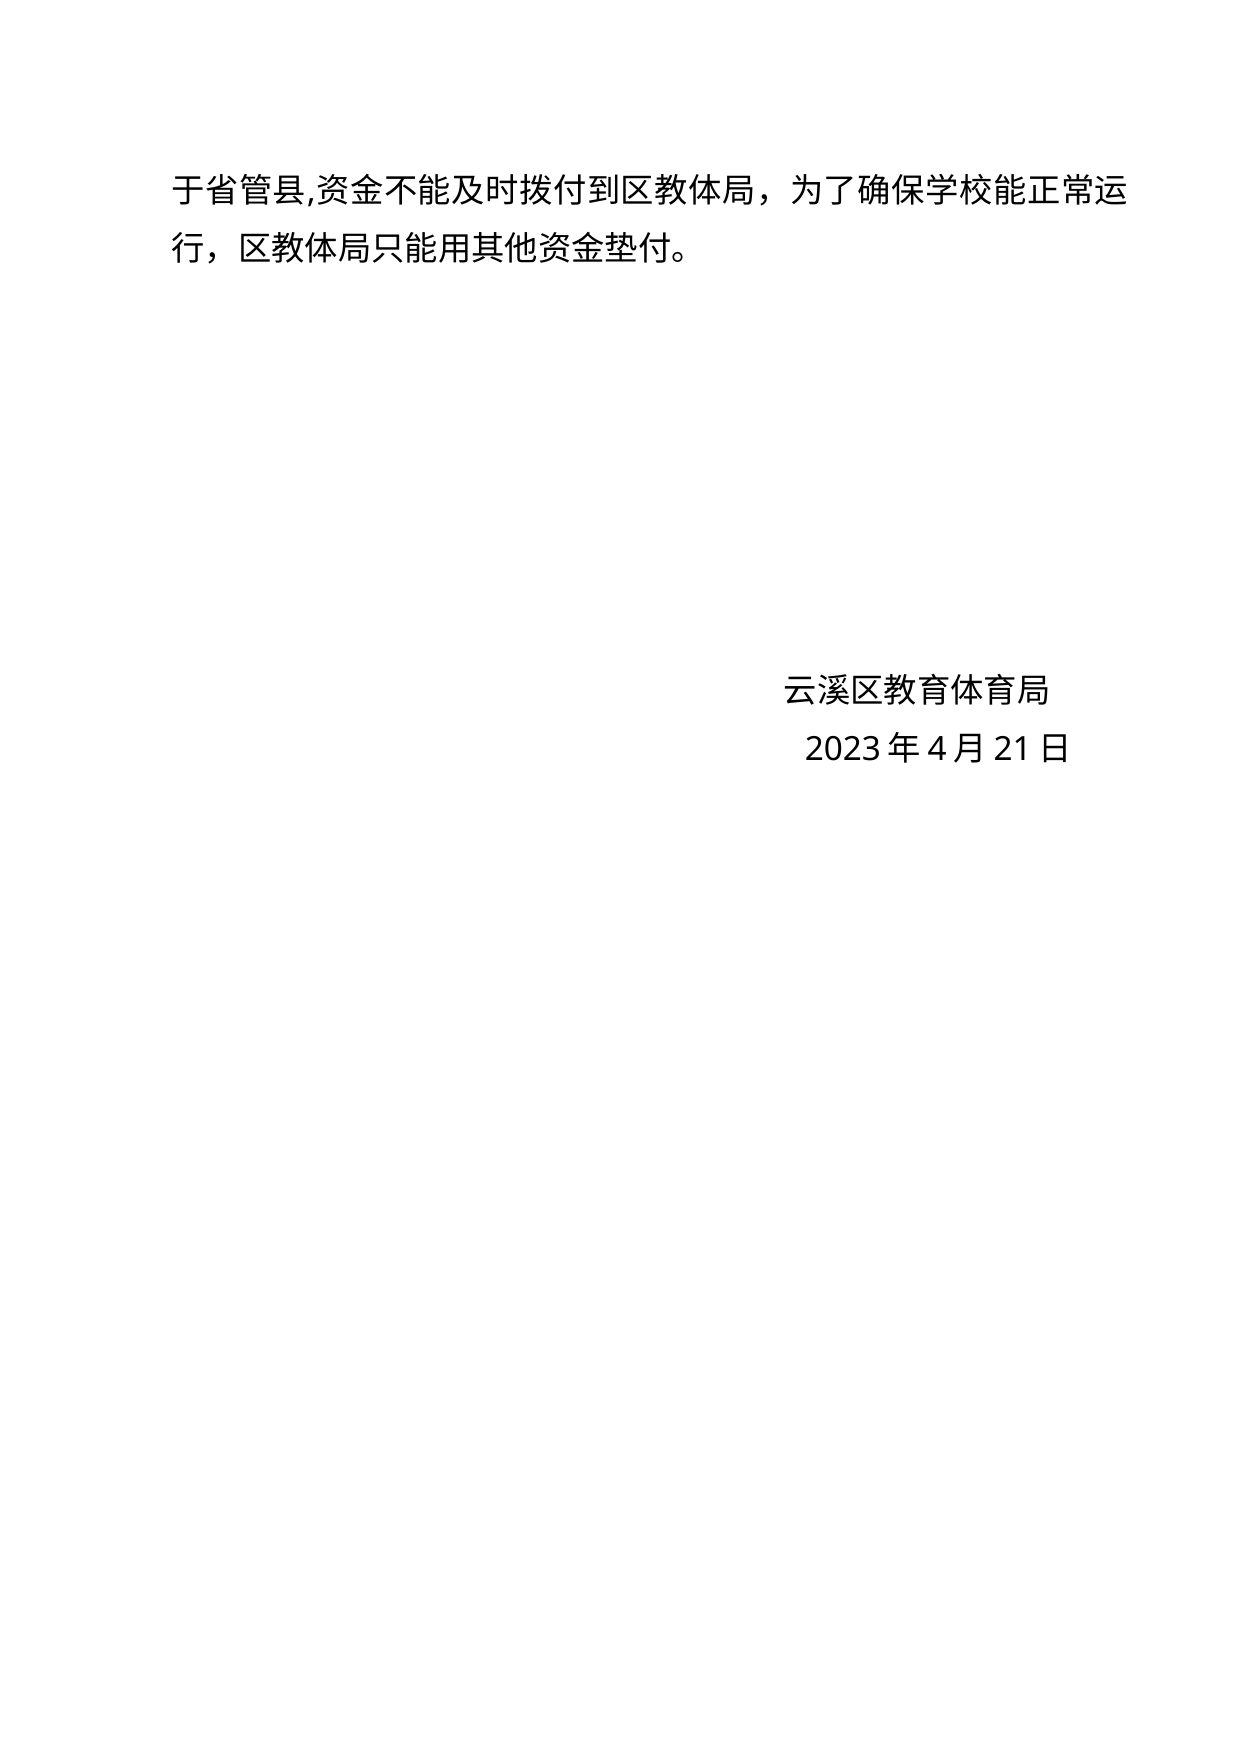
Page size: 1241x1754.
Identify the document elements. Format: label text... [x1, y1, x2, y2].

text 2023年4月21日 [171, 714, 1128, 772]
text 云溪区教育体育局 [171, 656, 1128, 714]
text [171, 156, 1128, 272]
